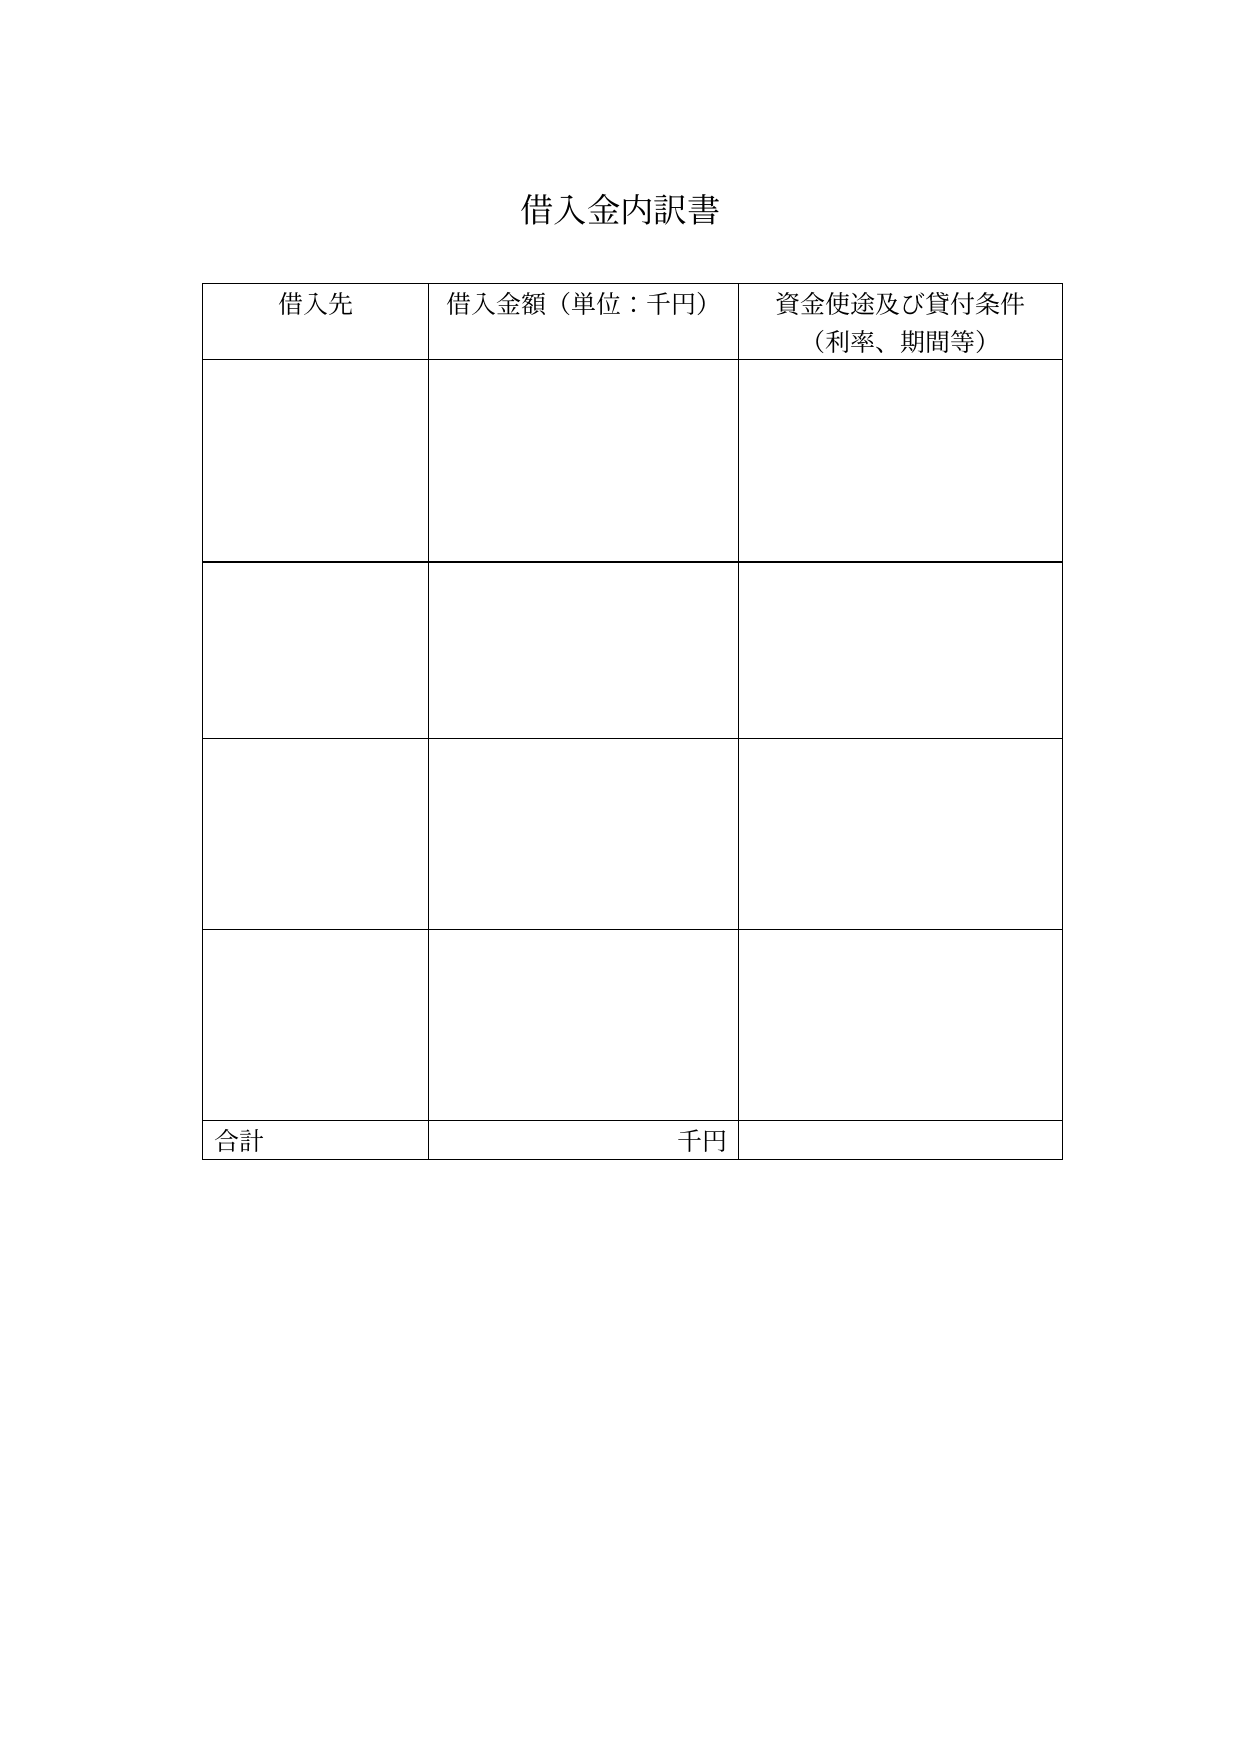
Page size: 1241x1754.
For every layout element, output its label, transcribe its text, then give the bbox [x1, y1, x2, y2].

table_cell [429, 930, 738, 1120]
table_cell 合計 [203, 1121, 428, 1158]
table_cell [429, 360, 738, 561]
table_cell [203, 563, 428, 738]
table_cell [739, 930, 1062, 1120]
table_cell [739, 360, 1062, 561]
table_cell [429, 563, 738, 738]
table_cell [739, 563, 1062, 738]
table_cell [203, 739, 428, 929]
table_header 借入先 [203, 284, 428, 359]
table_cell [429, 739, 738, 929]
table_cell [203, 360, 428, 561]
table_cell [739, 1121, 1062, 1158]
table_header 借入金額（単位：千円） [429, 284, 738, 359]
table_cell 千円 [429, 1121, 738, 1158]
table_cell [739, 739, 1062, 929]
table_cell [203, 930, 428, 1120]
table_header 資金使途及び貸付条件 （利率、期間等） [739, 284, 1062, 359]
text 借入金内訳書 [177, 171, 1063, 246]
